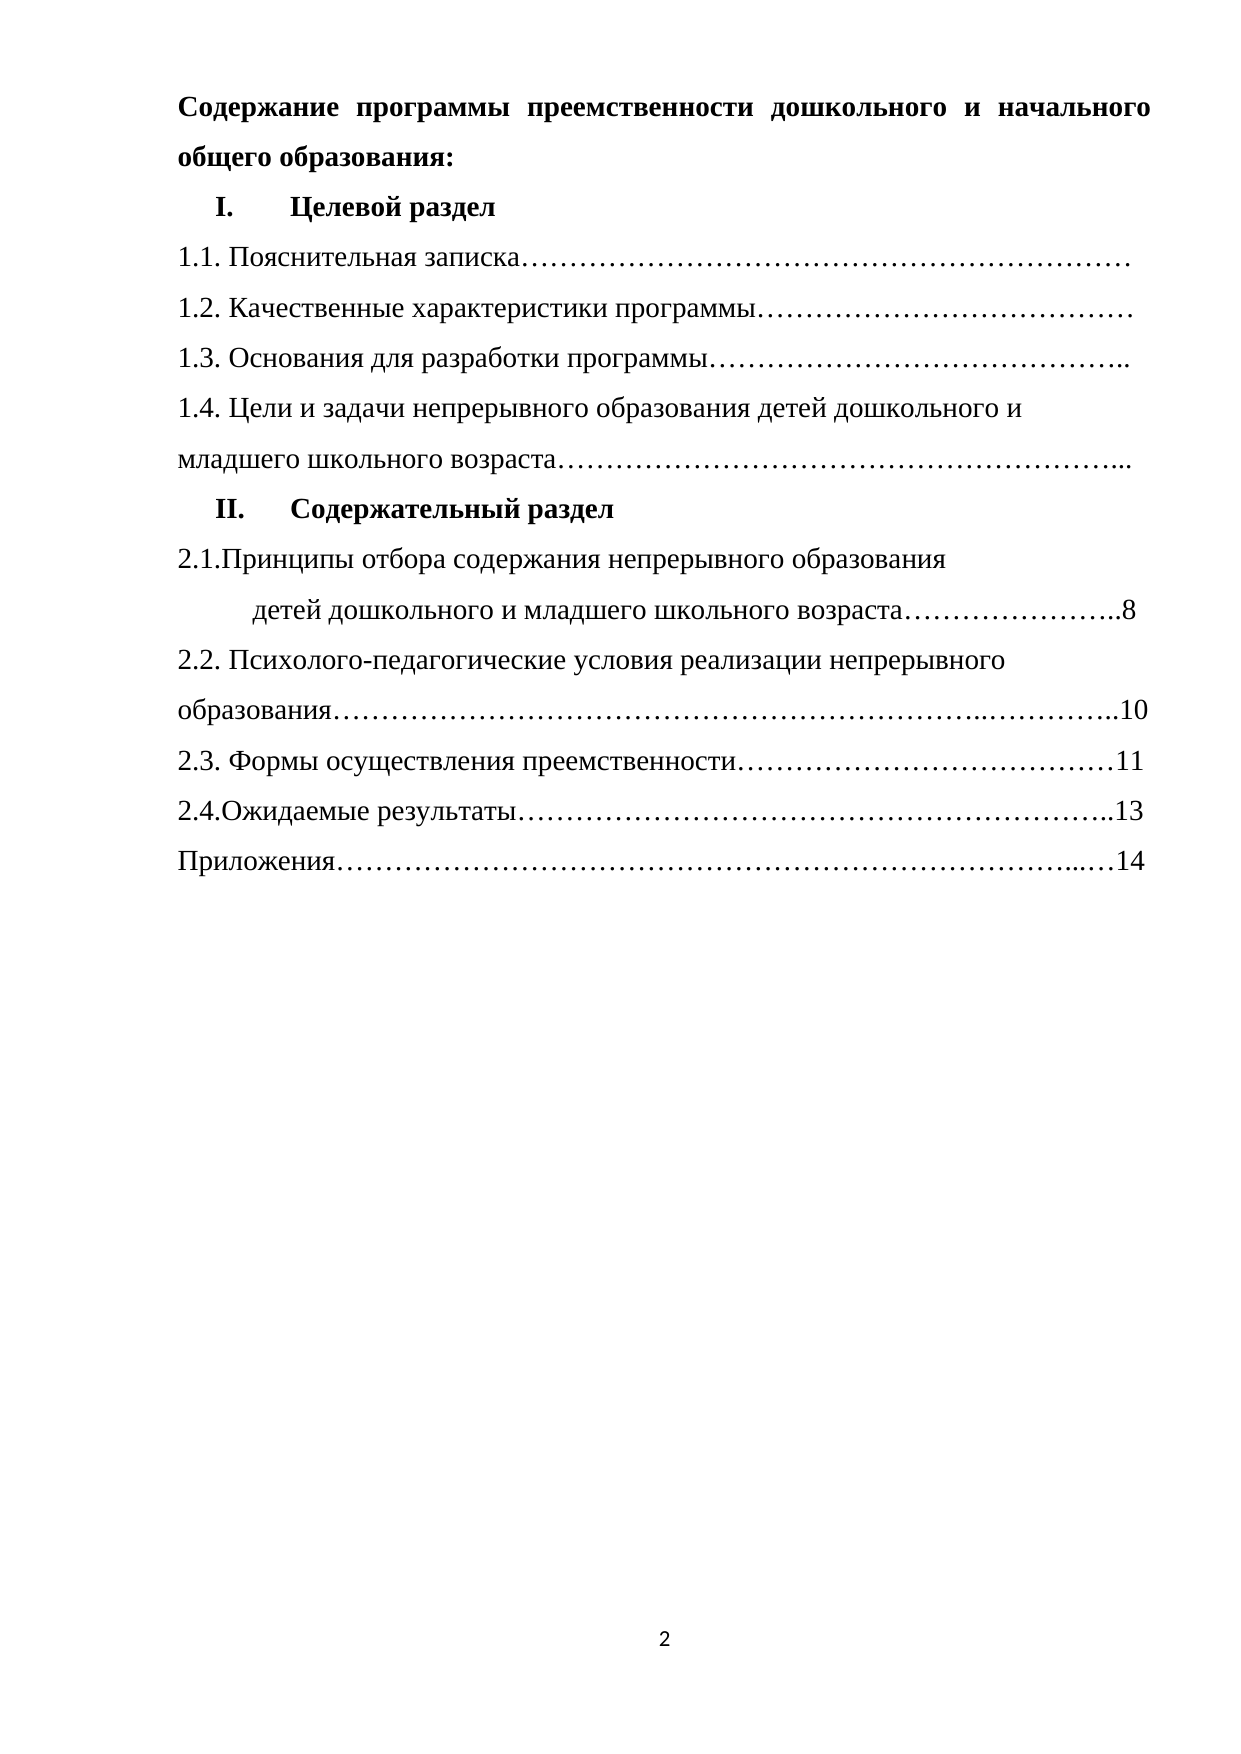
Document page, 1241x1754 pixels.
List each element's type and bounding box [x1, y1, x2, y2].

table_header [166, 89, 1163, 890]
